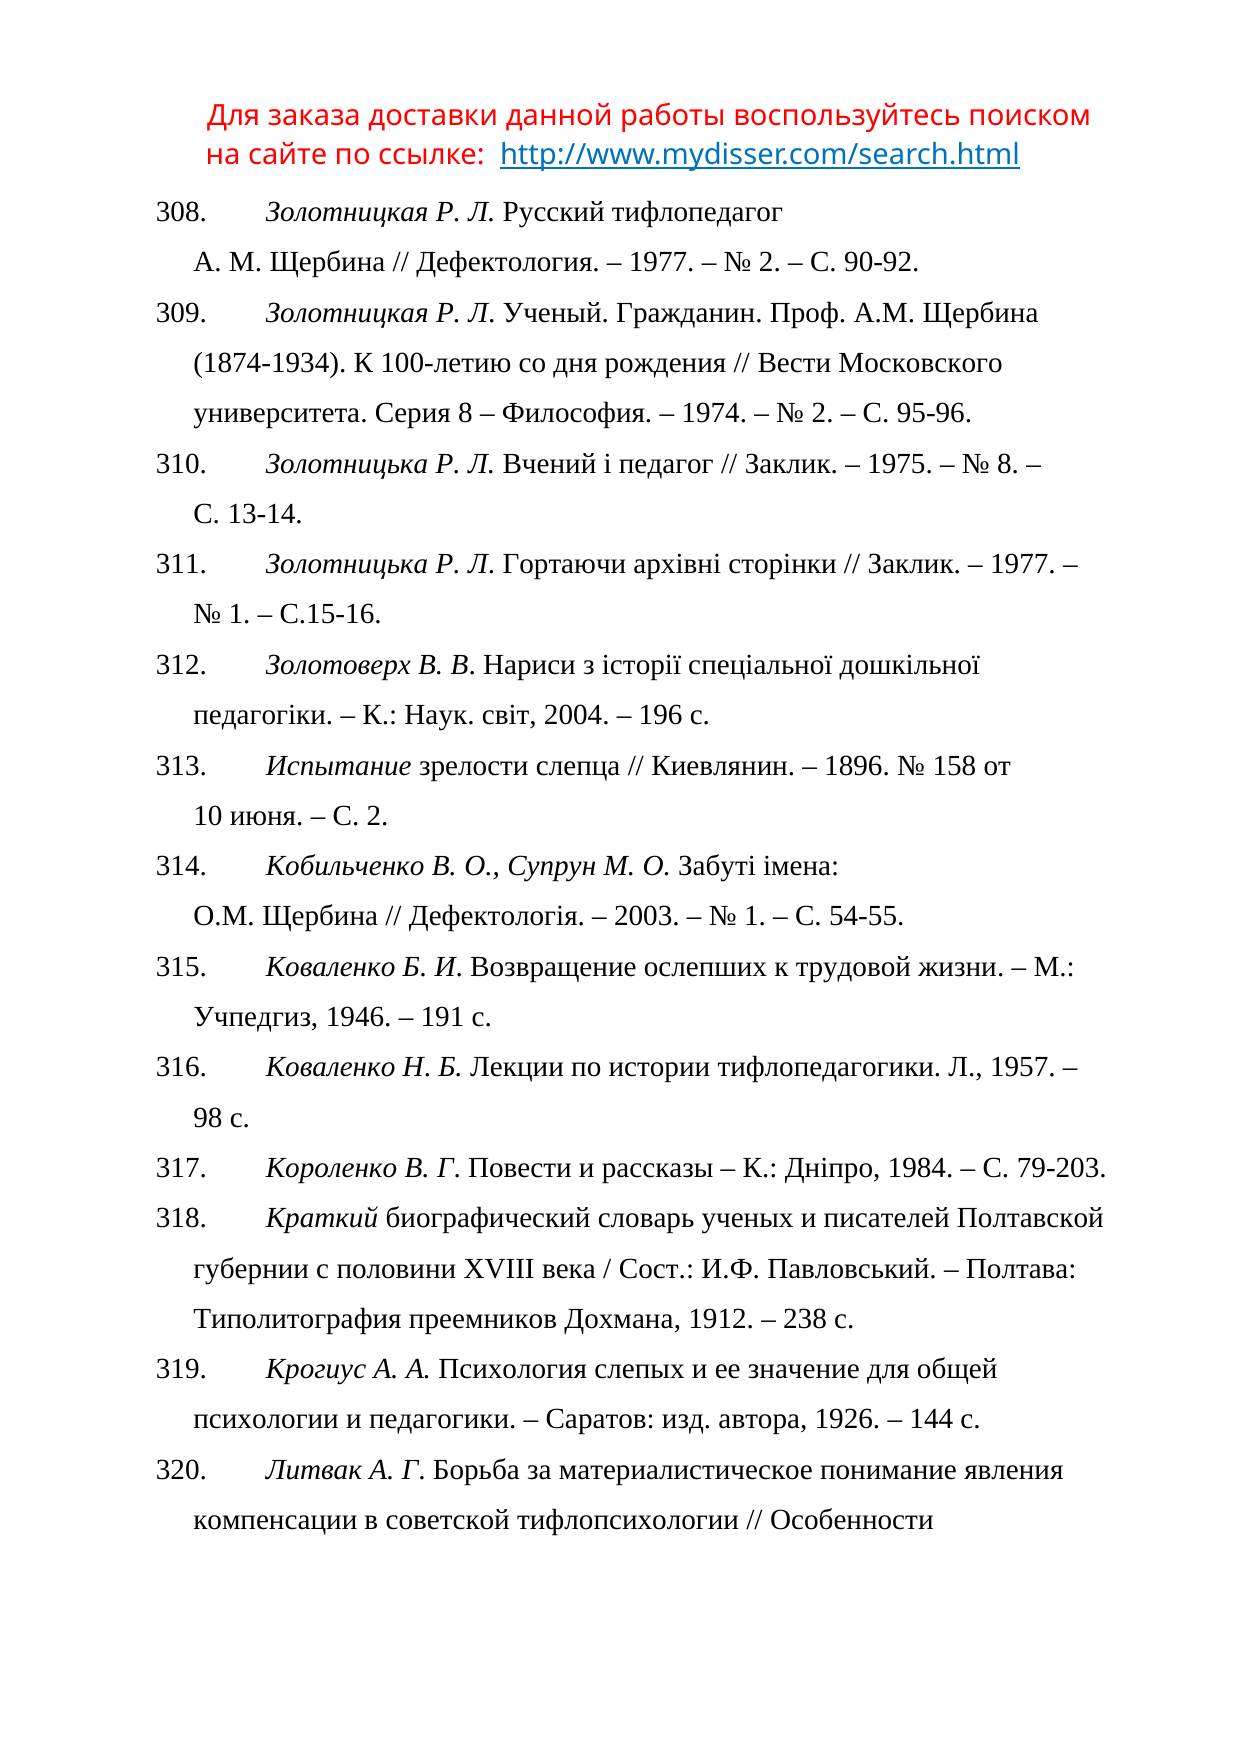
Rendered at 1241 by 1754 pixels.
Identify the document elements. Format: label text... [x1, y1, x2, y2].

list Золотницька Р. Л. Гортаючи архівні сторінки // Заклик. – 1977. – № 1. – С.15-16. [156, 546, 1107, 630]
list Коваленко Н. Б. Лекции по истории тифлопедагогики. Л., 1957. – 98 с. [156, 1049, 1107, 1133]
list Крогиус А. А. Психология слепых и ее значение для общей психологии и педагогики. – Саратов: изд. автора, 1926. – 144 с. [156, 1351, 1107, 1435]
list Испытание зрелости слепца // Киевлянин. – 1896. № 158 от 10 июня. – С. 2. [156, 748, 1107, 831]
list Кобильченко В. О., Супрун М. О. Забуті імена: О.М. Щербина // Дефектологія. – 2003. – № 1. – С. 54-55. [156, 848, 1107, 932]
list Золотницкая Р. Л. Ученый. Гражданин. Проф. А.М. Щербина (1874-1934). К 100-летию со дня рождения // Вести Московского университета. Серия 8 – Философия. – 1974. – № 2. – С. 95-96. [156, 295, 1107, 429]
list Золотницька Р. Л. Вчений і педагог // Заклик. – 1975. – № 8. – С. 13-14. [156, 446, 1107, 529]
list Золотницкая Р. Л. Русский тифлопедагог А. М. Щербина // Дефектология. – 1977. – № 2. – С. 90-92. [156, 194, 1107, 278]
list Золотоверх В. В. Нариси з історії спеціальної дошкільної педагогіки. – К.: Наук. світ, 2004. – 196 с. [156, 647, 1107, 731]
list Коваленко Б. И. Возвращение ослепших к трудовой жизни. – М.: Учпедгиз, 1946. – 191 с. [156, 949, 1107, 1033]
list Короленко В. Г. Повести и рассказы – К.: Дніпро, 1984. – С. 79-203. [156, 1150, 1107, 1184]
list Краткий биографический словарь ученых и писателей Полтавской губернии с половини ХVІІІ века / Сост.: И.Ф. Павловський. – Полтава: Типолитография преемников Дохмана, 1912. – 238 с. [156, 1200, 1107, 1334]
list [156, 1452, 1107, 1536]
